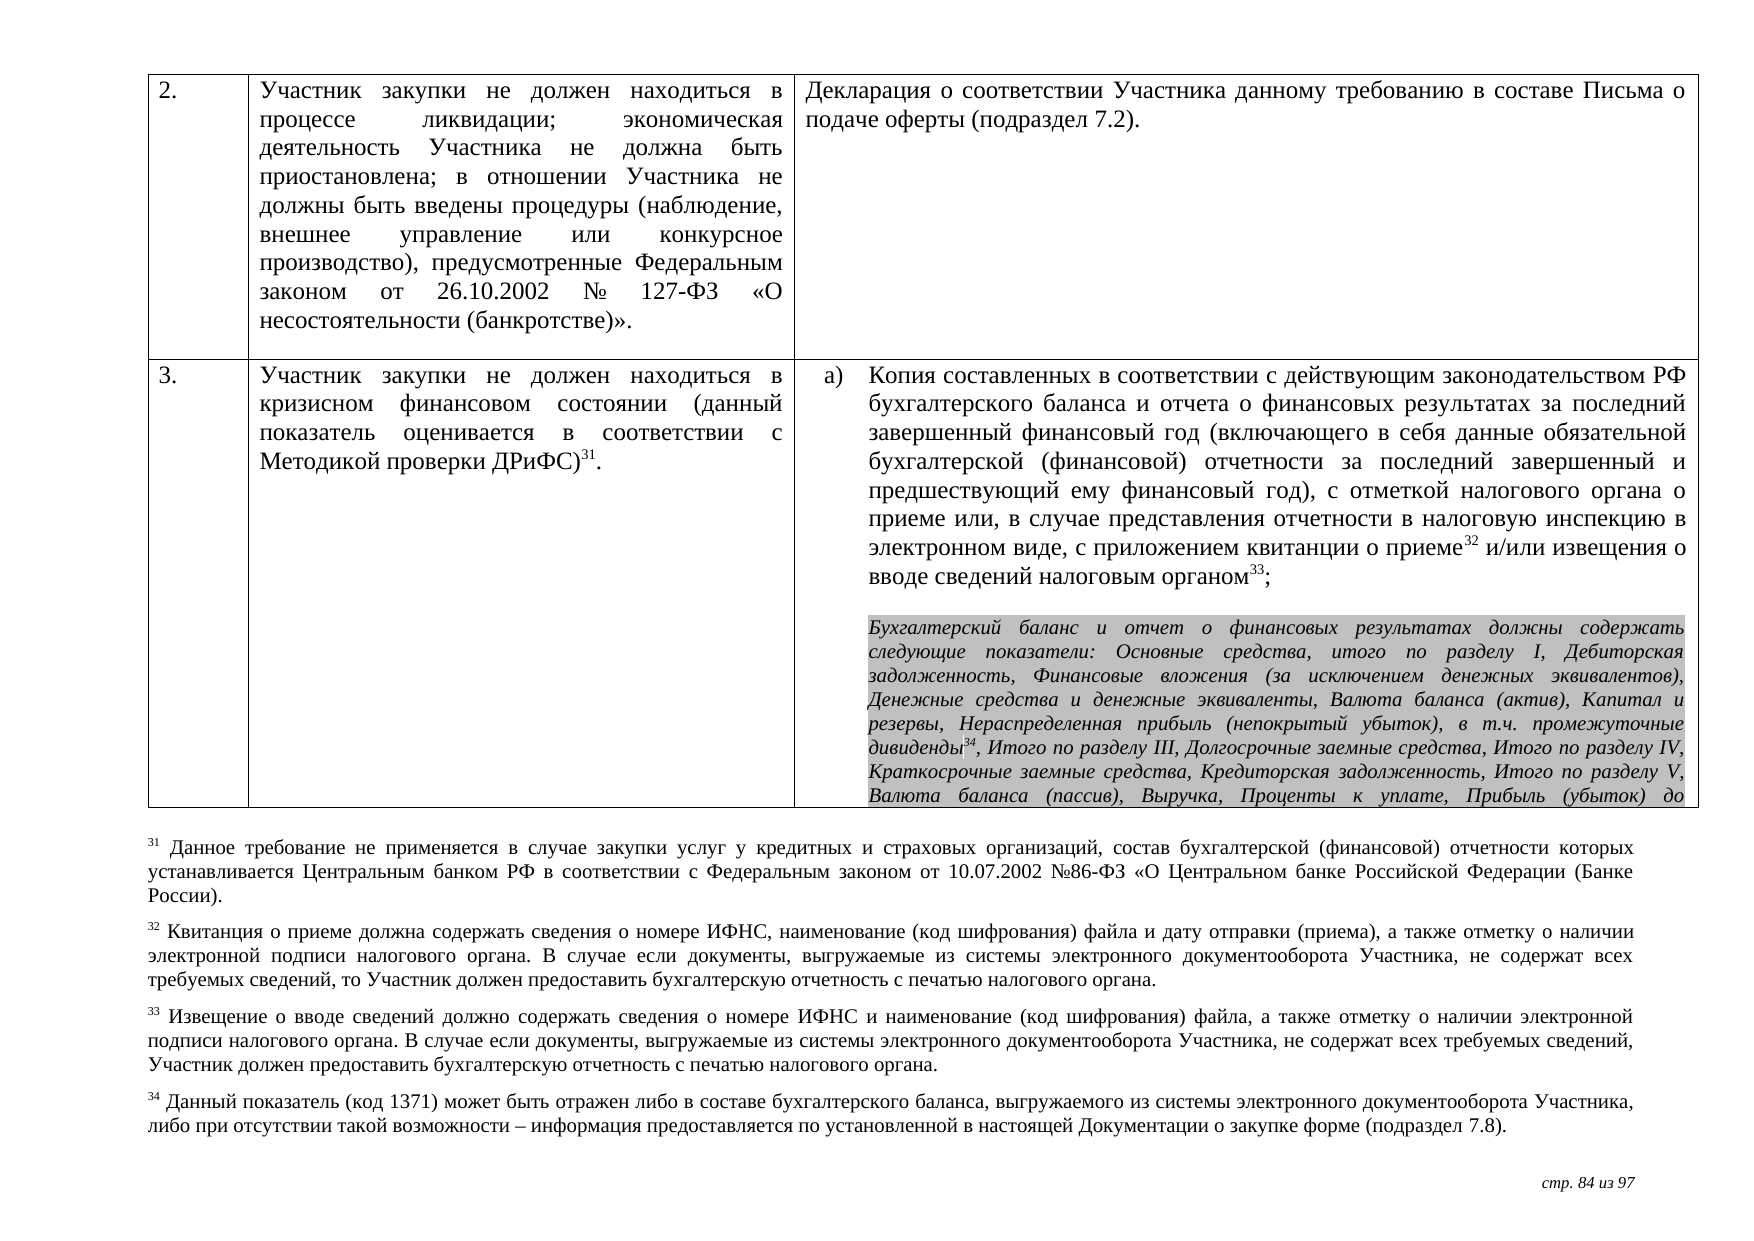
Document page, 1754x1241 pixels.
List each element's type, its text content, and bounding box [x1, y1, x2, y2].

table_cell Копия составленных в соответствии с действующим законодательством РФ бухгалтерского баланса и отчета о финансовых результатах за последний завершенный финансовый год (включающего в себя данные обязательной бухгалтерской (финансовой) отчетности за последний завершенный и предшествующий ему финансовый год), с отметкой налогового органа о приеме или, в случае представления отчетности в налоговую инспекцию в электронном виде, с приложением квитанции о приеме и/или извещения о вводе сведений налоговым органом; Бухгалтерский баланс и отчет о финансовых результатах должны содержать следующие показатели: Основные средства, итого по разделу I, Дебиторская задолженность, Финансовые вложения (за исключением денежных эквивалентов), Денежные средства и денежные эквиваленты, Валюта баланса (актив), Капитал и резервы, Нераспределенная прибыль (непокрытый убыток), в т.ч. промежуточные дивиденды, Итого по разделу III, Долгосрочные заемные средства, Итого по разделу IV, Краткосрочные заемные средства, Кредиторская задолженность, Итого по разделу V, Валюта баланса (пассив), Выручка, Проценты к уплате, Прибыль (убыток) до налогообложения. В случае если Участник предоставляет в налоговые органы упрощенную бухгалтерскую (финансовую) отчетность, ему необходимо предоставить в составе заявки копию данной отчетности с отметкой налогового органа о приеме или, в случае представления отчетности в налоговую инспекцию в электронном виде, с приложением квитанции о приеме и/или извещения о вводе сведений налоговым органом, а также дополнительно сведения о размере всех требуемых показателей по установленной в настоящей Документации о закупке форме (подраздел 7.8) по данным отчетных периодов, содержащихся в предоставленной упрощенной бухгалтерской (финансовой) отчетности. Иные участники закупки (индивидуальные предприниматели и иностранные лица), имеющие право не вести бухгалтерский учет в соответствии с п.2 ст.6 Федерального закона от 06.12.2011 №402-ФЗ «О бухгалтерском учете», предоставляют данные за последний завершенный и предшествующий ему финансовый год по установленной в Документации о закупке форме — Данные бухгалтерской (финансовой) отчетности (форма 8) (подраздел 7.8), заверенные подписями индивидуального предпринимателя / руководителя и главного бухгалтера, а также печатью Участника (при наличии таковой). Вновь зарегистрированные участники, на момент подачи заявки не предоставлявшие в соответствии с действующим законодательством РФ в налоговые органы бухгалтерскую (финансовую) отчетность за завершенный финансовый год, предоставляют заверенную подписями руководителя и главного бухгалтера, а также печатью Участника (при наличии таковой) копию составленной в соответствии с требованиями действующего законодательства РФ промежуточной бухгалтерской (финансовой) отчетности (за последний завершенный квартал), содержащую все вышеперечисленные показатели, либо данные по установленной в Документации о закупке форме — Данные бухгалтерской (финансовой) отчетности (форма 8) (подраздел 7.8). [795, 360, 1698, 807]
table_cell Участник закупки не должен находиться в кризисном финансовом состоянии (данный показатель оценивается в соответствии с Методикой проверки ДРиФС). [249, 360, 794, 807]
table_cell Декларация о соответствии Участника данному требованию в составе Письма о подаче оферты (подраздел 7.2). [795, 75, 1698, 359]
table_cell Участник закупки не должен находиться в процессе ликвидации; экономическая деятельность Участника не должна быть приостановлена; в отношении Участника не должны быть введены процедуры (наблюдение, внешнее управление или конкурсное производство), предусмотренные Федеральным законом от 26.10.2002 № 127-ФЗ «О несостоятельности (банкротстве)». [249, 75, 794, 359]
table_cell [149, 75, 248, 359]
table_cell [149, 360, 248, 807]
